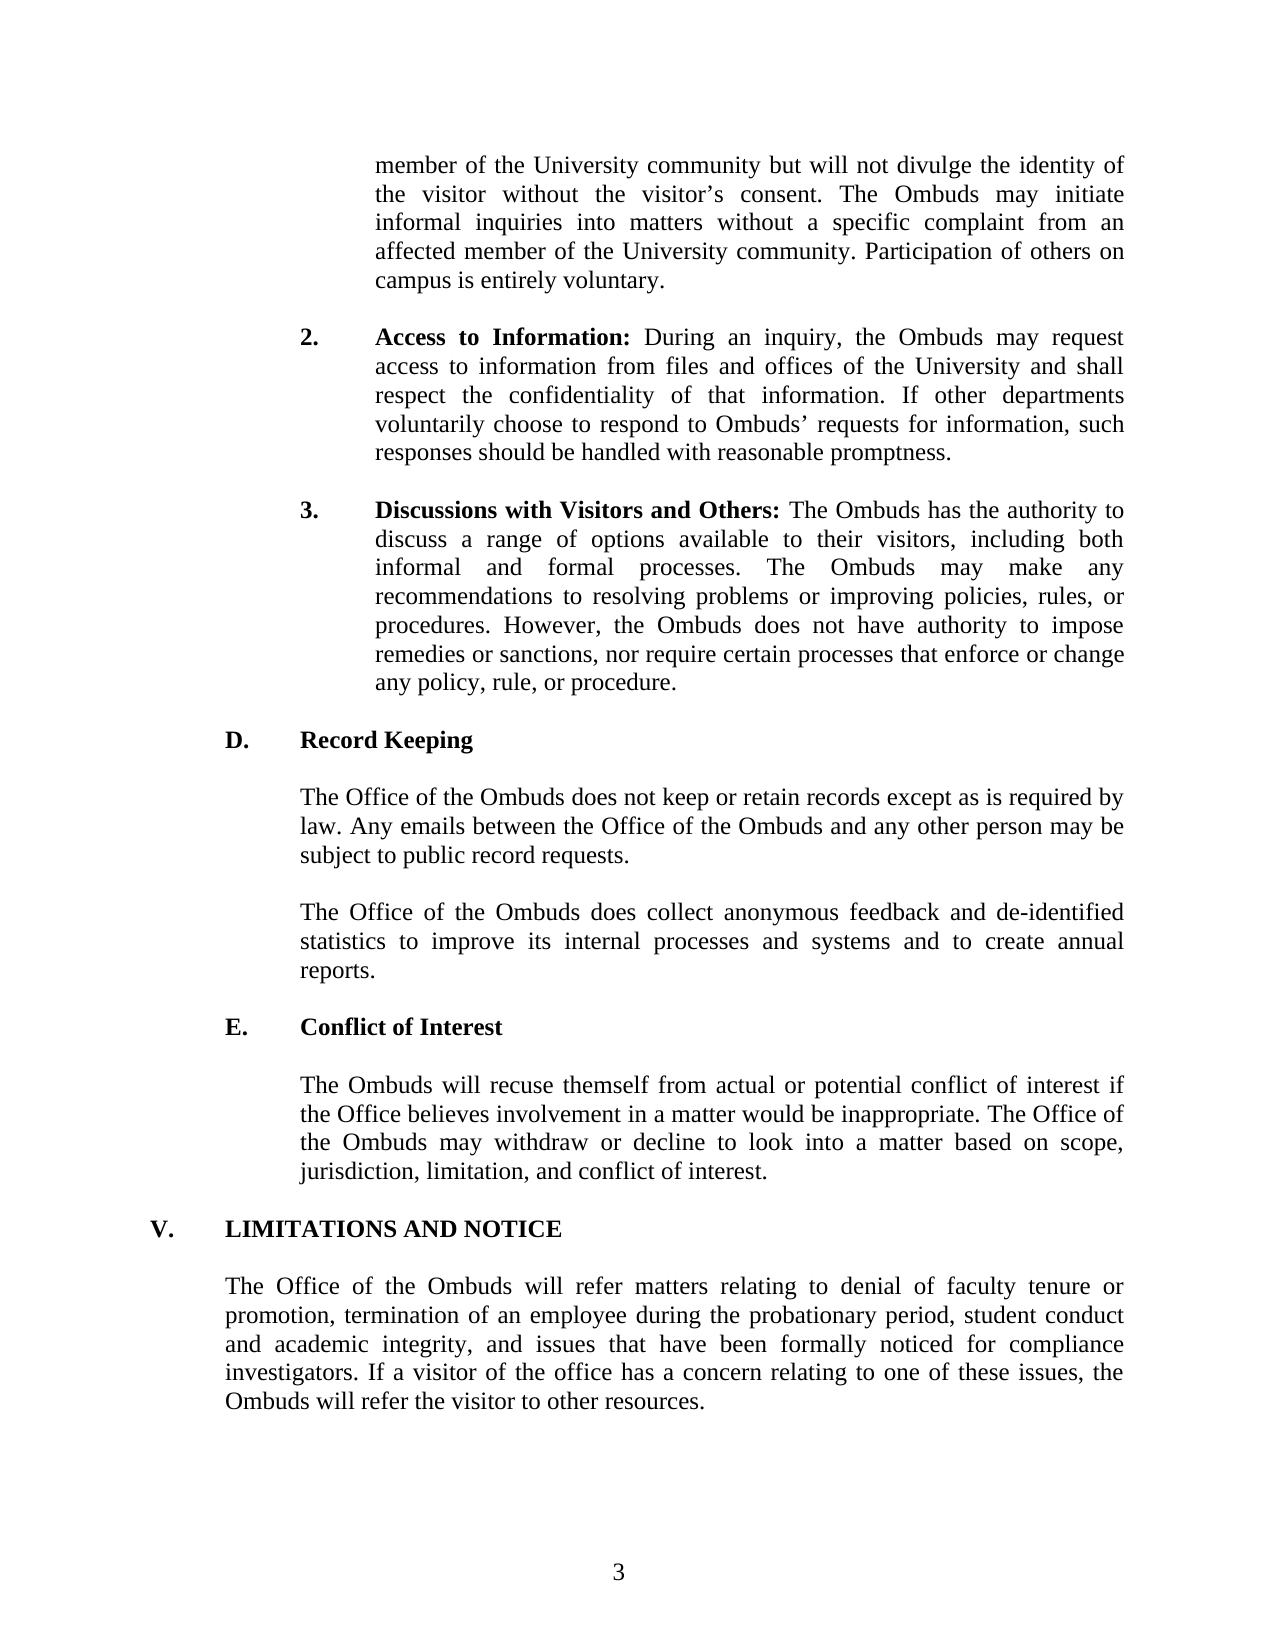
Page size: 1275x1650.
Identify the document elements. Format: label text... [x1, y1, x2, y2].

text The Office of the Ombuds will refer matters relating to denial of faculty tenure or promotion, termination of an employee during the probationary period, student conduct and academic integrity, and issues that have been formally noticed for compliance investigators. If a visitor of the office has a concern relating to one of these issues, the Ombuds will refer the visitor to other resources. [225, 1271, 1125, 1415]
text The Ombuds will recuse themself from actual or potential conflict of interest if the Office believes involvement in a matter would be inappropriate. The Office of the Ombuds may withdraw or decline to look into a matter based on scope, jurisdiction, limitation, and conflict of interest. [300, 1070, 1125, 1185]
subtitle LIMITATIONS AND NOTICE [150, 1214, 1125, 1242]
text The Office of the Ombuds does collect anonymous feedback and de-identified statistics to improve its internal processes and systems and to create annual reports. [300, 897, 1125, 984]
list Access to Information: During an inquiry, the Ombuds may request access to information from files and offices of the University and shall respect the confidentiality of that information. If other departments voluntarily choose to respond to Ombuds’ requests for information, such responses should be handled with reasonable promptness. [300, 322, 1125, 466]
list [300, 150, 1125, 294]
list Record Keeping [225, 725, 1125, 754]
list Discussions with Visitors and Others: The Ombuds has the authority to discuss a range of options available to their visitors, including both informal and formal processes. The Ombuds may make any recommendations to resolving problems or improving policies, rules, or procedures. However, the Ombuds does not have authority to impose remedies or sanctions, nor require certain processes that enforce or change any policy, rule, or procedure. [300, 495, 1125, 696]
text The Office of the Ombuds does not keep or retain records except as is required by law. Any emails between the Office of the Ombuds and any other person may be subject to public record requests. [300, 782, 1125, 869]
list Conflict of Interest [225, 1012, 1125, 1041]
